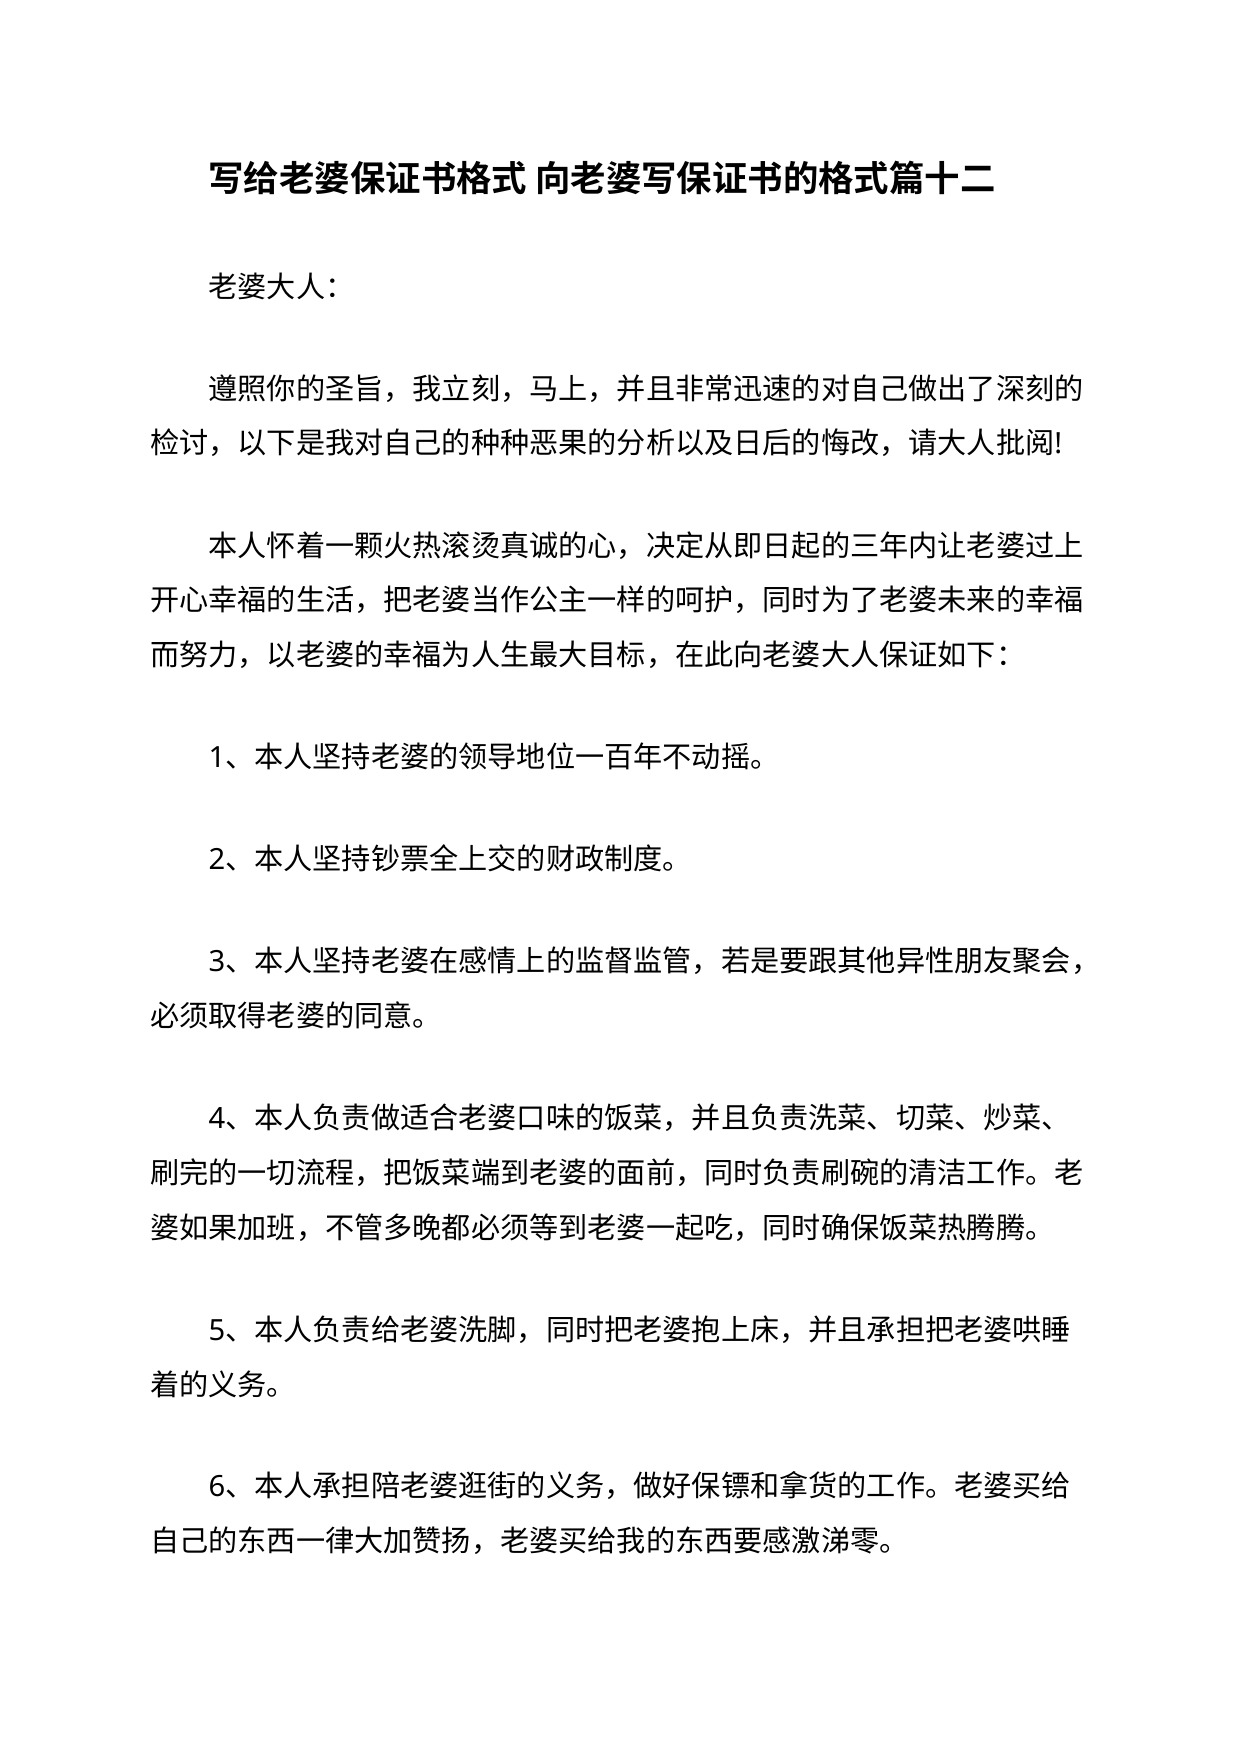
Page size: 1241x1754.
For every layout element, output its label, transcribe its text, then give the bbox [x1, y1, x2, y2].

text 写给老婆保证书格式 向老婆写保证书的格式篇十二 [150, 150, 1090, 201]
text 1、本人坚持老婆的领导地位一百年不动摇。 [150, 734, 1090, 776]
text 3、本人坚持老婆在感情上的监督监管，若是要跟其他异性朋友聚会，必须取得老婆的同意。 [150, 938, 1090, 1035]
text 本人怀着一颗火热滚烫真诚的心，决定从即日起的三年内让老婆过上开心幸福的生活，把老婆当作公主一样的呵护，同时为了老婆未来的幸福而努力，以老婆的幸福为人生最大目标，在此向老婆大人保证如下： [150, 522, 1090, 674]
text 6、本人承担陪老婆逛街的义务，做好保镖和拿货的工作。老婆买给自己的东西一律大加赞扬，老婆买给我的东西要感激涕零。 [150, 1463, 1090, 1560]
text 遵照你的圣旨，我立刻，马上，并且非常迅速的对自己做出了深刻的检讨，以下是我对自己的种种恶果的分析以及日后的悔改，请大人批阅! [150, 365, 1090, 462]
text 5、本人负责给老婆洗脚，同时把老婆抱上床，并且承担把老婆哄睡着的义务。 [150, 1306, 1090, 1403]
text 4、本人负责做适合老婆口味的饭菜，并且负责洗菜、切菜、炒菜、刷完的一切流程，把饭菜端到老婆的面前，同时负责刷碗的清洁工作。老婆如果加班，不管多晚都必须等到老婆一起吃，同时确保饭菜热腾腾。 [150, 1094, 1090, 1247]
text 老婆大人： [150, 263, 1090, 306]
text 2、本人坚持钞票全上交的财政制度。 [150, 836, 1090, 878]
